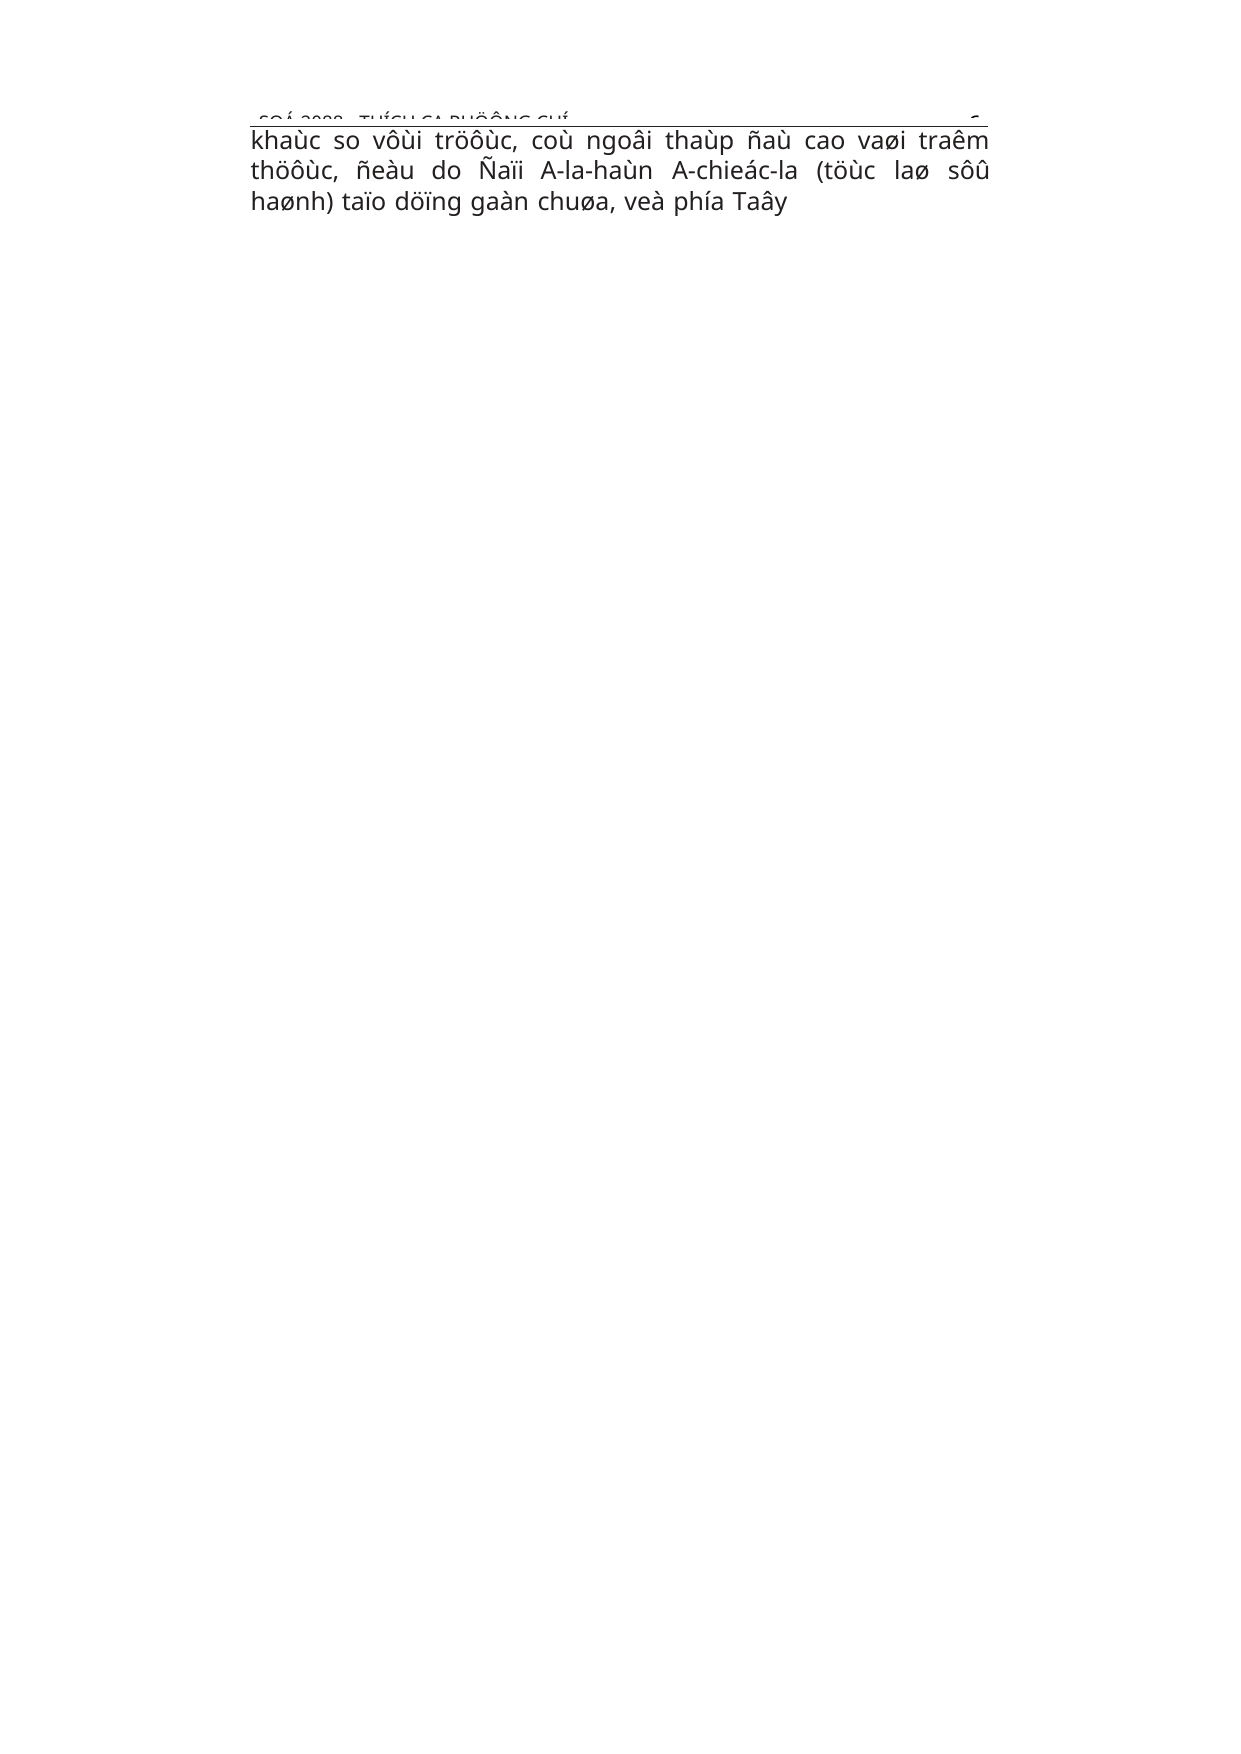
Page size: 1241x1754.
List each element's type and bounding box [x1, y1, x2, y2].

text [250, 125, 990, 218]
